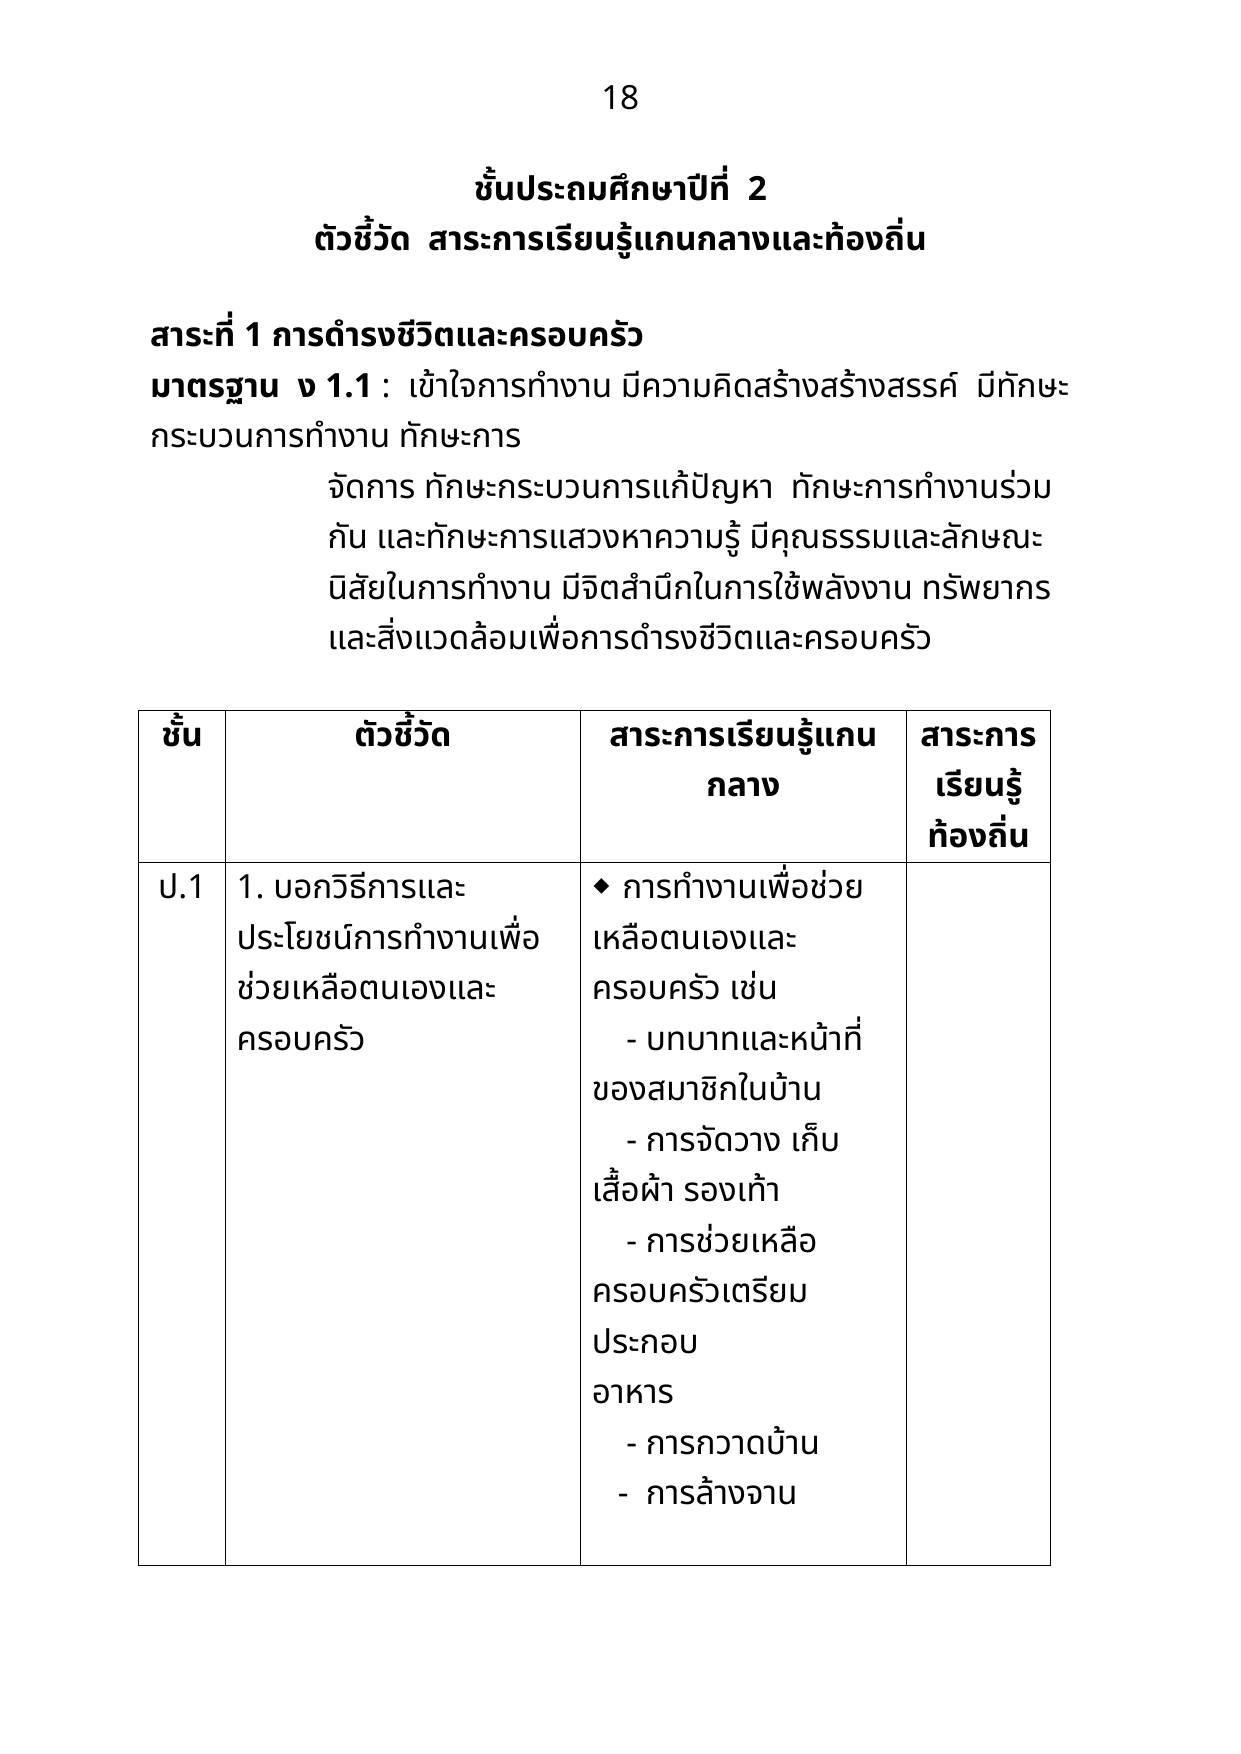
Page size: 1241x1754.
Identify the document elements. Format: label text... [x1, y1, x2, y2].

table_cell ป.1 [139, 863, 225, 1565]
text ตัวชี้วัด สาระการเรียนรู้แกนกลางและท้องถิ่น [150, 215, 1090, 266]
text สาระที่ 1 การดำรงชีวิตและครอบครัว [150, 266, 1090, 362]
text จัดการ ทักษะกระบวนการแก้ปัญหา ทักษะการทำงานร่วมกัน และทักษะการแสวงหาความรู้ มีคุณธรรมและลักษณะนิสัยในการทำงาน มีจิตสำนึกในการใช้พลังงาน ทรัพยากรและสิ่งแวดล้อมเพื่อการดำรงชีวิตและครอบครัว [327, 463, 1090, 664]
table_header ชั้น [139, 711, 225, 862]
table_cell การทำงานเพื่อช่วยเหลือตนเองและครอบครัว เช่น - บทบาทและหน้าที่ของสมาชิกในบ้าน - การจัดวาง เก็บเสื้อผ้า รองเท้า - การช่วยเหลือครอบครัวเตรียมประกอบ อาหาร - การกวาดบ้าน - การล้างจาน [581, 863, 906, 1565]
text มาตรฐาน ง 1.1 : เข้าใจการทำงาน มีความคิดสร้างสร้างสรรค์ มีทักษะกระบวนการทำงาน ทักษะการ [150, 362, 1090, 463]
table_header ตัวชี้วัด [226, 711, 580, 862]
text ชั้นประถมศึกษาปีที่ 2 [150, 165, 1090, 215]
table_cell 1. บอกวิธีการและประโยชน์การทำงานเพื่อช่วยเหลือตนเองและครอบครัว [226, 863, 580, 1565]
table_header สาระการเรียนรู้ท้องถิ่น [907, 711, 1050, 862]
table_cell [907, 863, 1050, 1565]
table_header สาระการเรียนรู้แกนกลาง [581, 711, 906, 862]
